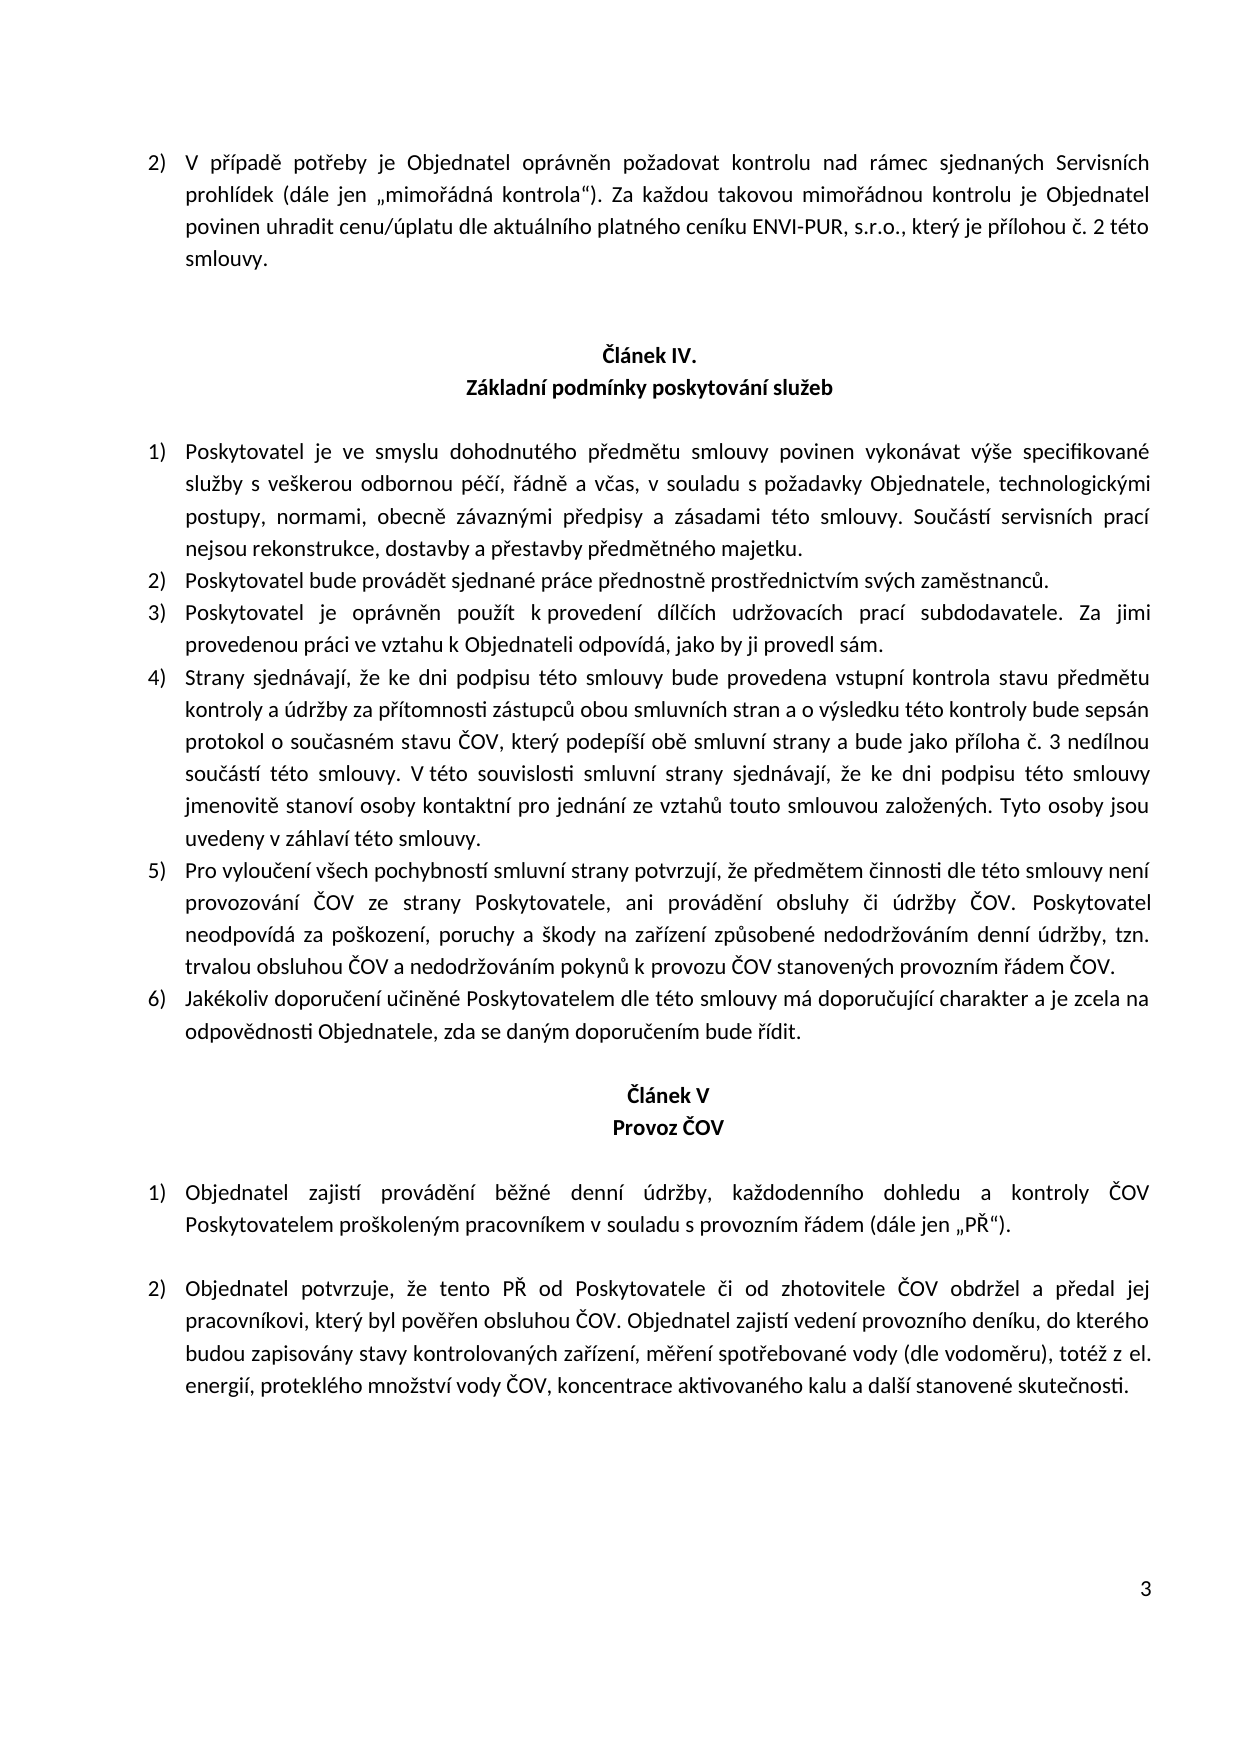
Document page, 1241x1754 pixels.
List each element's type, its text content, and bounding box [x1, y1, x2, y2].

list Objednatel zajistí provádění běžné denní údržby, každodenního dohledu a kontroly ČOV Poskytovatelem proškoleným pracovníkem v souladu s provozním řádem (dále jen „PŘ“). [148, 1178, 1152, 1238]
text Základní podmínky poskytování služeb [148, 373, 1152, 401]
list V případě potřeby je Objednatel oprávněn požadovat kontrolu nad rámec sjednaných Servisních prohlídek (dále jen „mimořádná kontrola“). Za každou takovou mimořádnou kontrolu je Objednatel povinen uhradit cenu/úplatu dle aktuálního platného ceníku ENVI-PUR, s.r.o., který je přílohou č. 2 této smlouvy. [148, 148, 1152, 272]
list Strany sjednávají, že ke dni podpisu této smlouvy bude provedena vstupní kontrola stavu předmětu kontroly a údržby za přítomnosti zástupců obou smluvních stran a o výsledku této kontroly bude sepsán protokol o současném stavu ČOV, který podepíší obě smluvní strany a bude jako příloha č. 3 nedílnou součástí této smlouvy. V této souvislosti smluvní strany sjednávají, že ke dni podpisu této smlouvy jmenovitě stanoví osoby kontaktní pro jednání ze vztahů touto smlouvou založených. Tyto osoby jsou uvedeny v záhlaví této smlouvy. [148, 663, 1152, 852]
list Jakékoliv doporučení učiněné Poskytovatelem dle této smlouvy má doporučující charakter a je zcela na odpovědnosti Objednatele, zda se daným doporučením bude řídit. [148, 984, 1152, 1045]
list Poskytovatel je oprávněn použít k provedení dílčích udržovacích prací subdodavatele. Za jimi provedenou práci ve vztahu k Objednateli odpovídá, jako by ji provedl sám. [148, 598, 1152, 658]
list Pro vyloučení všech pochybností smluvní strany potvrzují, že předmětem činnosti dle této smlouvy není provozování ČOV ze strany Poskytovatele, ani provádění obsluhy či údržby ČOV. Poskytovatel neodpovídá za poškození, poruchy a škody na zařízení způsobené nedodržováním denní údržby, tzn. trvalou obsluhou ČOV a nedodržováním pokynů k provozu ČOV stanovených provozním řádem ČOV. [148, 856, 1152, 980]
list Provoz ČOV [185, 1113, 1152, 1141]
list Objednatel potvrzuje, že tento PŘ od Poskytovatele či od zhotovitele ČOV obdržel a předal jej pracovníkovi, který byl pověřen obsluhou ČOV. Objednatel zajistí vedení provozního deníku, do kterého budou zapisovány stavy kontrolovaných zařízení, měření spotřebované vody (dle vodoměru), totéž z el. energií, proteklého množství vody ČOV, koncentrace aktivovaného kalu a další stanovené skutečnosti. [148, 1274, 1152, 1399]
list Poskytovatel je ve smyslu dohodnutého předmětu smlouvy povinen vykonávat výše specifikované služby s veškerou odbornou péčí, řádně a včas, v souladu s požadavky Objednatele, technologickými postupy, normami, obecně závaznými předpisy a zásadami této smlouvy. Součástí servisních prací nejsou rekonstrukce, dostavby a přestavby předmětného majetku. [148, 437, 1152, 562]
text Článek IV. [148, 341, 1152, 369]
list Poskytovatel bude provádět sjednané práce přednostně prostřednictvím svých zaměstnanců. [148, 566, 1152, 594]
list Článek V [185, 1081, 1152, 1109]
